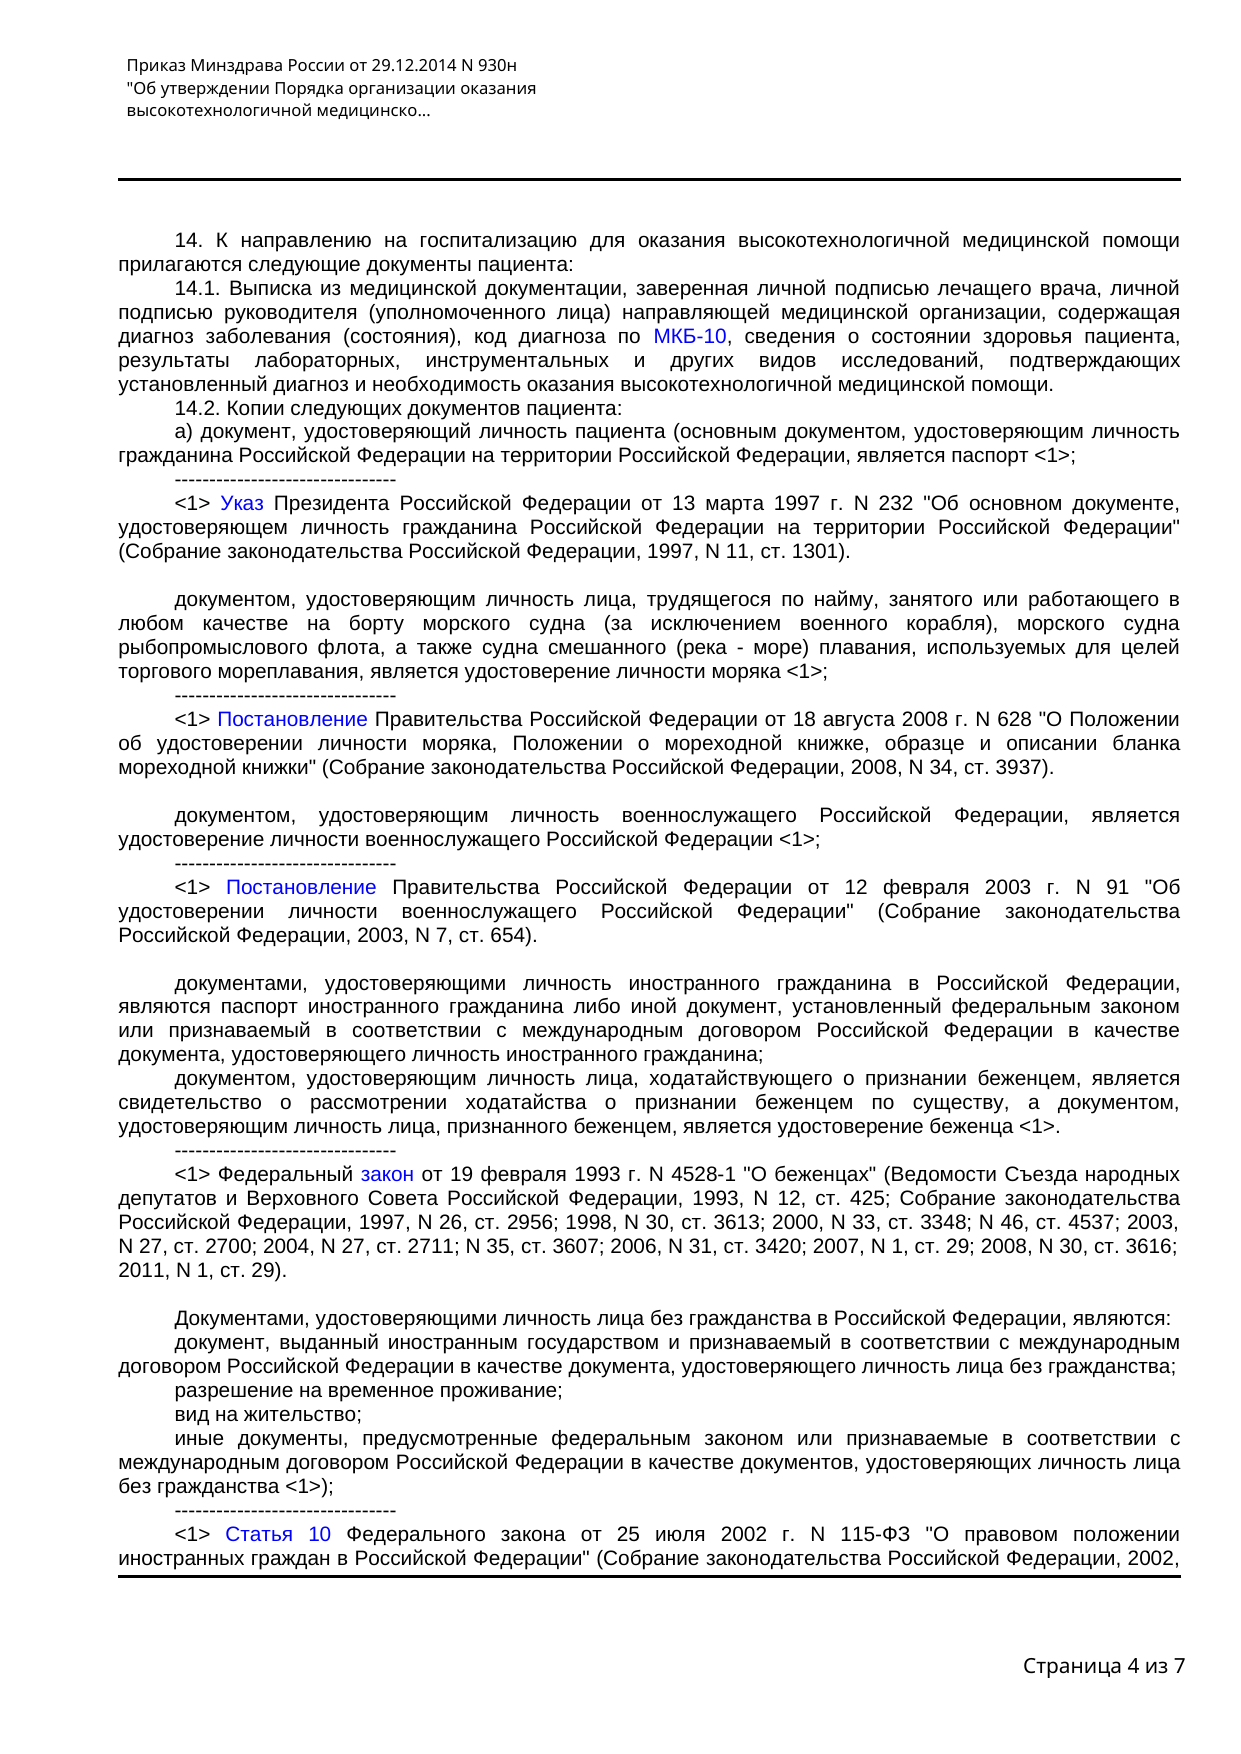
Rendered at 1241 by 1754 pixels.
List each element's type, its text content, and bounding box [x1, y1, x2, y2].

text 14.1. Выписка из медицинской документации, заверенная личной подписью лечащего врача, личной подписью руководителя (уполномоченного лица) направляющей медицинской организации, содержащая диагноз заболевания (состояния), код диагноза по МКБ-10, сведения о состоянии здоровья пациента, результаты лабораторных, инструментальных и других видов исследований, подтверждающих установленный диагноз и необходимость оказания высокотехнологичной медицинской помощи. [118, 276, 1181, 395]
text <1> Федеральный закон от 19 февраля 1993 г. N 4528-1 "О беженцах" (Ведомости Съезда народных депутатов и Верховного Совета Российской Федерации, 1993, N 12, ст. 425; Собрание законодательства Российской Федерации, 1997, N 26, ст. 2956; 1998, N 30, ст. 3613; 2000, N 33, ст. 3348; N 46, ст. 4537; 2003, N 27, ст. 2700; 2004, N 27, ст. 2711; N 35, ст. 3607; 2006, N 31, ст. 3420; 2007, N 1, ст. 29; 2008, N 30, ст. 3616; 2011, N 1, ст. 29). [118, 1162, 1181, 1282]
text документом, удостоверяющим личность военнослужащего Российской Федерации, является удостоверение личности военнослужащего Российской Федерации <1>; [118, 803, 1181, 851]
text 14.2. Копии следующих документов пациента: [118, 395, 1181, 419]
text -------------------------------- [118, 1138, 1181, 1162]
text 14. К направлению на госпитализацию для оказания высокотехнологичной медицинской помощи прилагаются следующие документы пациента: [118, 228, 1181, 276]
text Документами, удостоверяющими личность лица без гражданства в Российской Федерации, являются: [118, 1306, 1181, 1330]
text -------------------------------- [118, 467, 1181, 491]
text документом, удостоверяющим личность лица, трудящегося по найму, занятого или работающего в любом качестве на борту морского судна (за исключением военного корабля), морского судна рыбопромыслового флота, а также судна смешанного (река - море) плавания, используемых для целей торгового мореплавания, является удостоверение личности моряка <1>; [118, 587, 1181, 683]
text иные документы, предусмотренные федеральным законом или признаваемые в соответствии с международным договором Российской Федерации в качестве документов, удостоверяющих личность лица без гражданства <1>); [118, 1426, 1181, 1497]
text -------------------------------- [118, 851, 1181, 874]
text документами, удостоверяющими личность иностранного гражданина в Российской Федерации, являются паспорт иностранного гражданина либо иной документ, установленный федеральным законом или признаваемый в соответствии с международным договором Российской Федерации в качестве документа, удостоверяющего личность иностранного гражданина; [118, 970, 1181, 1066]
text документ, выданный иностранным государством и признаваемый в соответствии с международным договором Российской Федерации в качестве документа, удостоверяющего личность лица без гражданства; [118, 1330, 1181, 1378]
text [118, 1521, 1181, 1569]
text документом, удостоверяющим личность лица, ходатайствующего о признании беженцем, является свидетельство о рассмотрении ходатайства о признании беженцем по существу, а документом, удостоверяющим личность лица, признанного беженцем, является удостоверение беженца <1>. [118, 1066, 1181, 1138]
text -------------------------------- [118, 683, 1181, 707]
text <1> Постановление Правительства Российской Федерации от 18 августа 2008 г. N 628 "О Положении об удостоверении личности моряка, Положении о мореходной книжке, образце и описании бланка мореходной книжки" (Собрание законодательства Российской Федерации, 2008, N 34, ст. 3937). [118, 707, 1181, 779]
text <1> Постановление Правительства Российской Федерации от 12 февраля 2003 г. N 91 "Об удостоверении личности военнослужащего Российской Федерации" (Собрание законодательства Российской Федерации, 2003, N 7, ст. 654). [118, 874, 1181, 946]
text разрешение на временное проживание; [118, 1378, 1181, 1402]
text -------------------------------- [118, 1497, 1181, 1521]
text вид на жительство; [118, 1402, 1181, 1426]
text а) документ, удостоверяющий личность пациента (основным документом, удостоверяющим личность гражданина Российской Федерации на территории Российской Федерации, является паспорт <1>; [118, 419, 1181, 467]
text <1> Указ Президента Российской Федерации от 13 марта 1997 г. N 232 "Об основном документе, удостоверяющем личность гражданина Российской Федерации на территории Российской Федерации" (Собрание законодательства Российской Федерации, 1997, N 11, ст. 1301). [118, 491, 1181, 563]
